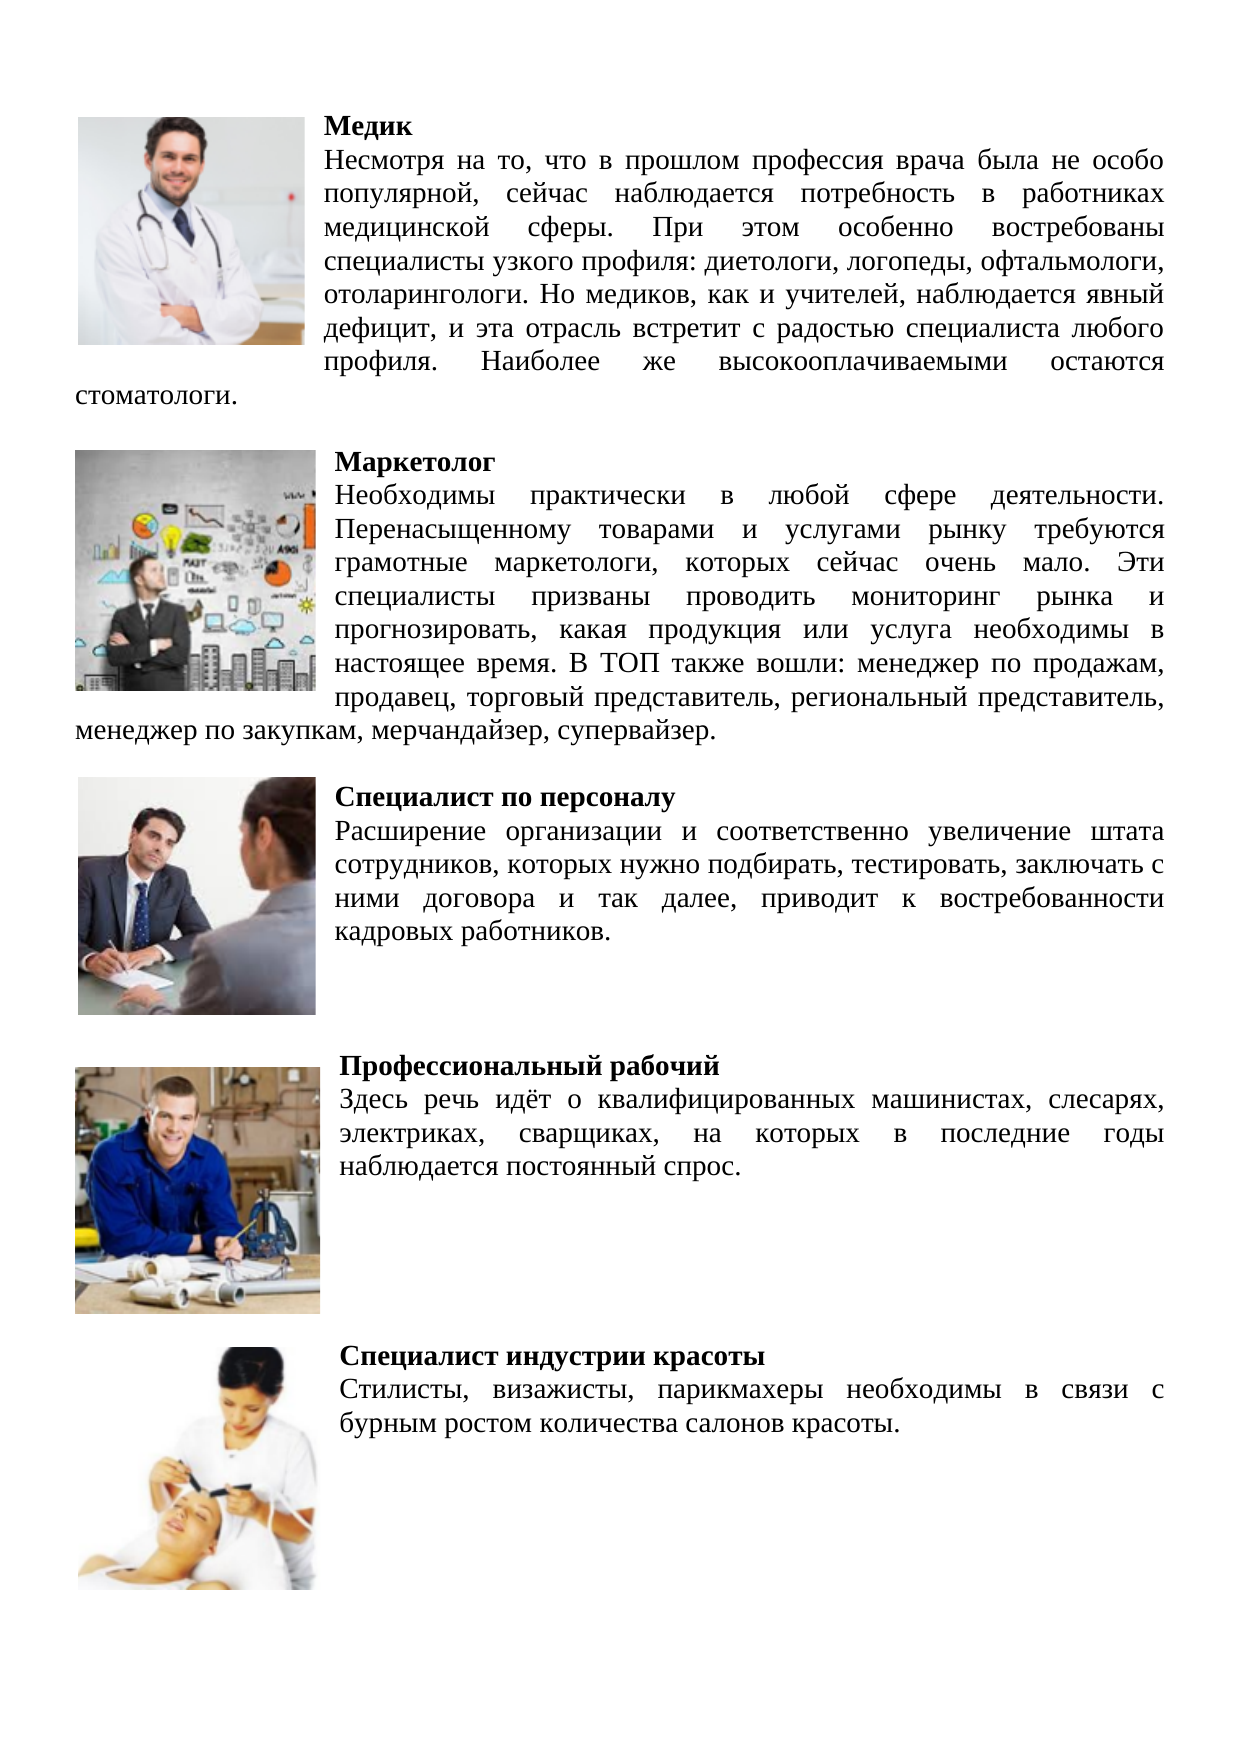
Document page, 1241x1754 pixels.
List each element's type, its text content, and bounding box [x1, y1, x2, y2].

picture [75, 450, 316, 691]
text Расширение организации и соответственно увеличение штата сотрудников, которых нужно подбирать, тестировать, заключать с ними договора и так далее, приводит к востребованности кадровых работников. [316, 813, 1165, 947]
text Медик [75, 108, 1165, 142]
text Здесь речь идёт о квалифицированных машинистах, слесарях, электриках, сварщиках, на которых в последние годы наблюдается постоянный спрос. [321, 1081, 1165, 1182]
text Стилисты, визажисты, парикмахеры необходимы в связи с бурным ростом количества салонов красоты. [321, 1372, 1165, 1439]
picture [78, 117, 305, 345]
text Специалист по персоналу [316, 779, 1165, 813]
text Маркетолог [75, 444, 1165, 477]
text Профессиональный рабочий [75, 1048, 1165, 1081]
picture [78, 777, 316, 1015]
text Необходимы практически в любой сфере деятельности. Перенасыщенному товарами и услугами рынку требуются грамотные маркетологи, которых сейчас очень мало. Эти специалисты призваны проводить мониторинг рынка и прогнозировать, какая продукция или услуга необходимы в настоящее время. В ТОП также вошли: менеджер по продажам, продавец, торговый представитель, региональный представитель, менеджер по закупкам, мерчандайзер, супервайзер. [75, 477, 1165, 746]
picture [78, 1347, 321, 1590]
picture [75, 1067, 321, 1314]
text Специалист индустрии красоты [75, 1338, 1165, 1372]
text Несмотря на то, что в прошлом профессия врача была не особо популярной, сейчас наблюдается потребность в работниках медицинской сферы. При этом особенно востребованы специалисты узкого профиля: диетологи, логопеды, офтальмологи, отоларингологи. Но медиков, как и учителей, наблюдается явный дефицит, и эта отрасль встретит с радостью специалиста любого профиля. Наиболее же высокооплачиваемыми остаются стоматологи. [75, 142, 1165, 410]
